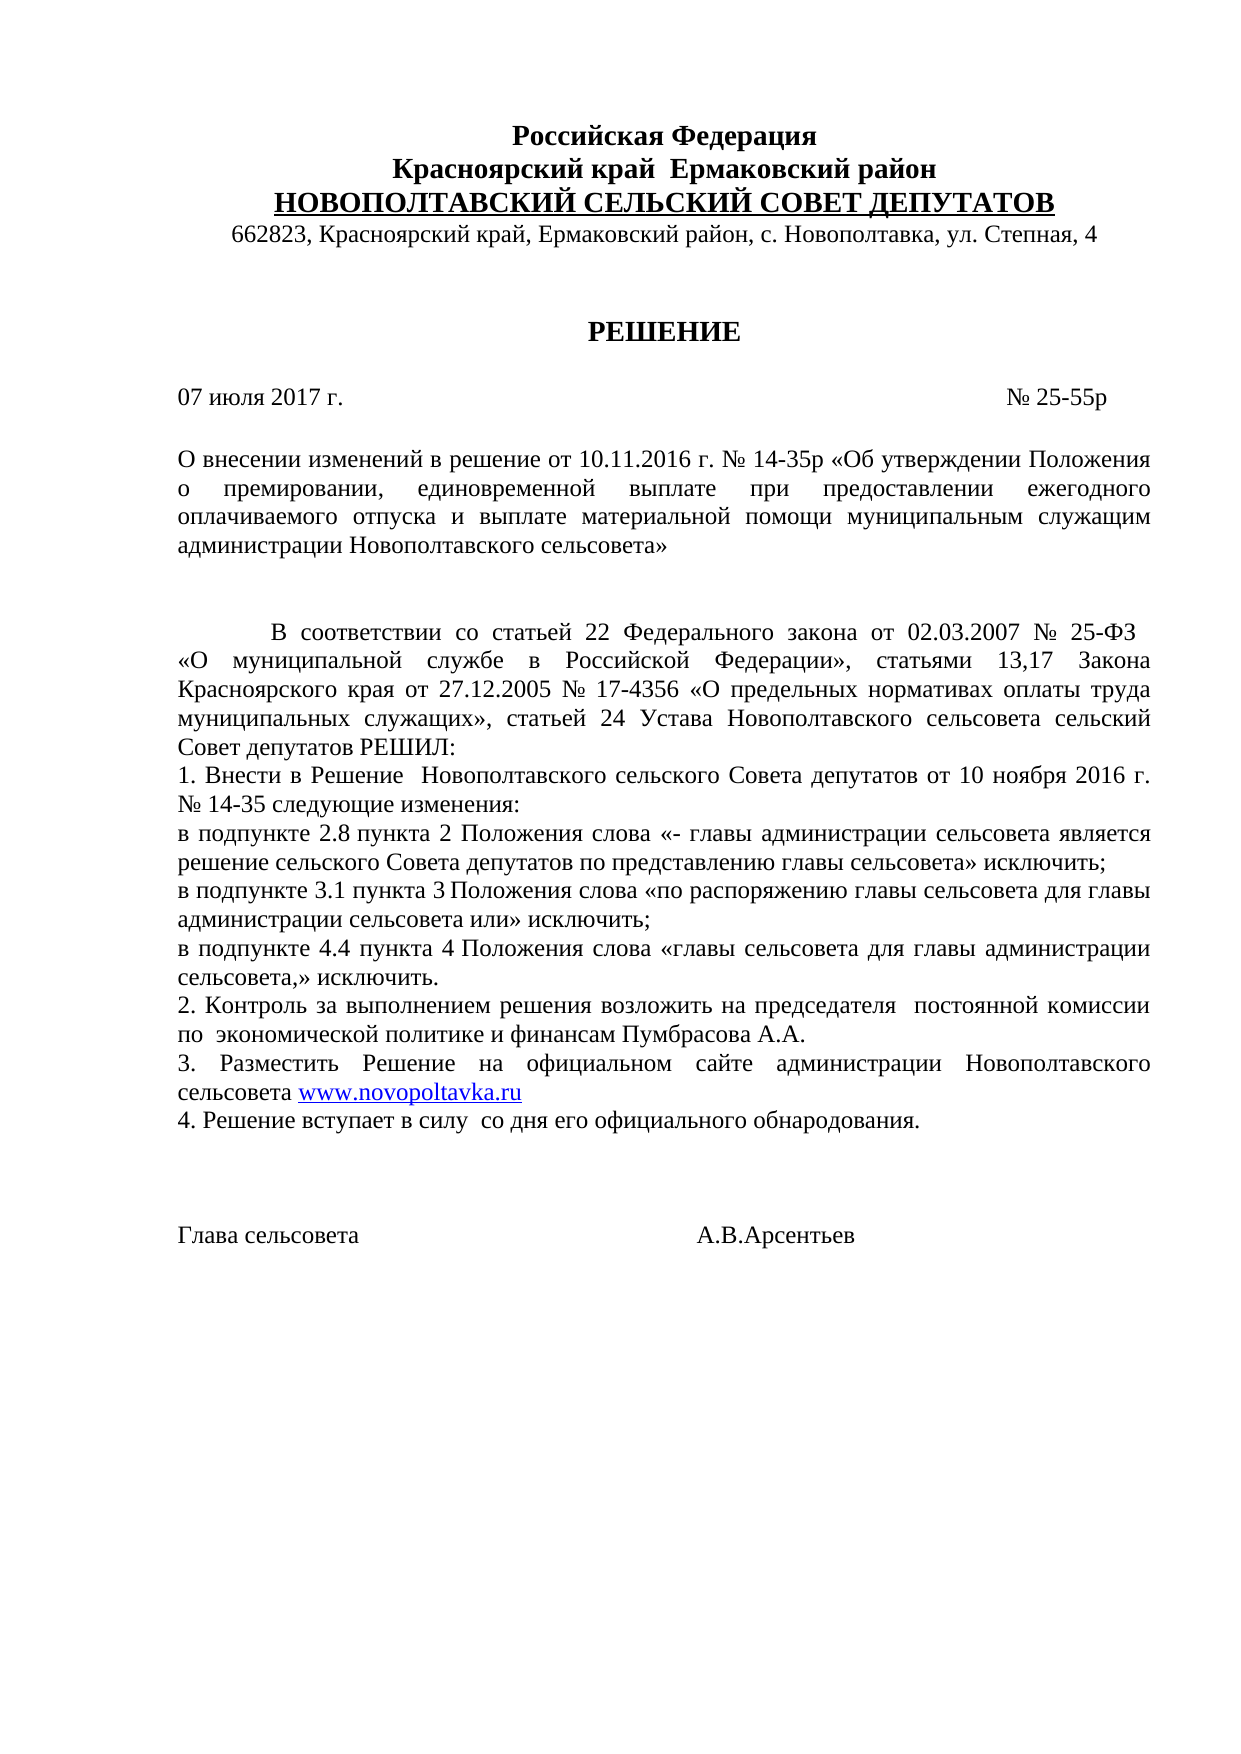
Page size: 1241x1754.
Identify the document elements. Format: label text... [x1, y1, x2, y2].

text 662823, Красноярский край, Ермаковский район, с. Новополтавка, ул. Степная, 4 [177, 219, 1152, 247]
text в подпункте 3.1 пункта 3 Положения слова «по распоряжению главы сельсовета для главы администрации сельсовета или» исключить; [177, 876, 1152, 933]
text Российская Федерация [177, 118, 1152, 152]
text В соответствии со статьей 22 Федерального закона от 02.03.2007 № 25-ФЗ «О муниципальной службе в Российской Федерации», статьями 13,17 Закона Красноярского края от 27.12.2005 № 17-4356 «О предельных нормативах оплаты труда муниципальных служащих», статьей 24 Устава Новополтавского сельсовета сельский Совет депутатов РЕШИЛ: [177, 617, 1152, 761]
text Глава сельсовета А.В.Арсентьев [177, 1221, 1152, 1249]
text 3. Разместить Решение на официальном сайте администрации Новополтавского сельсовета www.novopoltavka.ru [177, 1048, 1152, 1106]
text Красноярский край Ермаковский район [177, 152, 1152, 185]
text в подпункте 4.4 пункта 4 Положения слова «главы сельсовета для главы администрации сельсовета,» исключить. [177, 933, 1152, 991]
text в подпункте 2.8 пункта 2 Положения слова «- главы администрации сельсовета является решение сельского Совета депутатов по представлению главы сельсовета» исключить; [177, 818, 1152, 876]
text 1. Внести в Решение Новополтавского сельского Совета депутатов от 10 ноября 2016 г. № 14-35 следующие изменения: [177, 761, 1152, 818]
text НОВОПОЛТАВСКИЙ СЕЛЬСКИЙ СОВЕТ ДЕПУТАТОВ [177, 185, 1152, 219]
text 2. Контроль за выполнением решения возложить на председателя постоянной комиссии по экономической политике и финансам Пумбрасова А.А. [177, 991, 1152, 1048]
text 07 июля . № 25-55р [177, 382, 1152, 410]
text РЕШЕНИЕ [177, 314, 1152, 348]
text 4. Решение вступает в силу со дня его официального обнародования. [177, 1106, 1152, 1134]
text О внесении изменений в решение от 10.11.2016 г. № 14-35р «Об утверждении Положения о премировании, единовременной выплате при предоставлении ежегодного оплачиваемого отпуска и выплате материальной помощи муниципальным служащим администрации Новополтавского сельсовета» [177, 444, 1152, 559]
